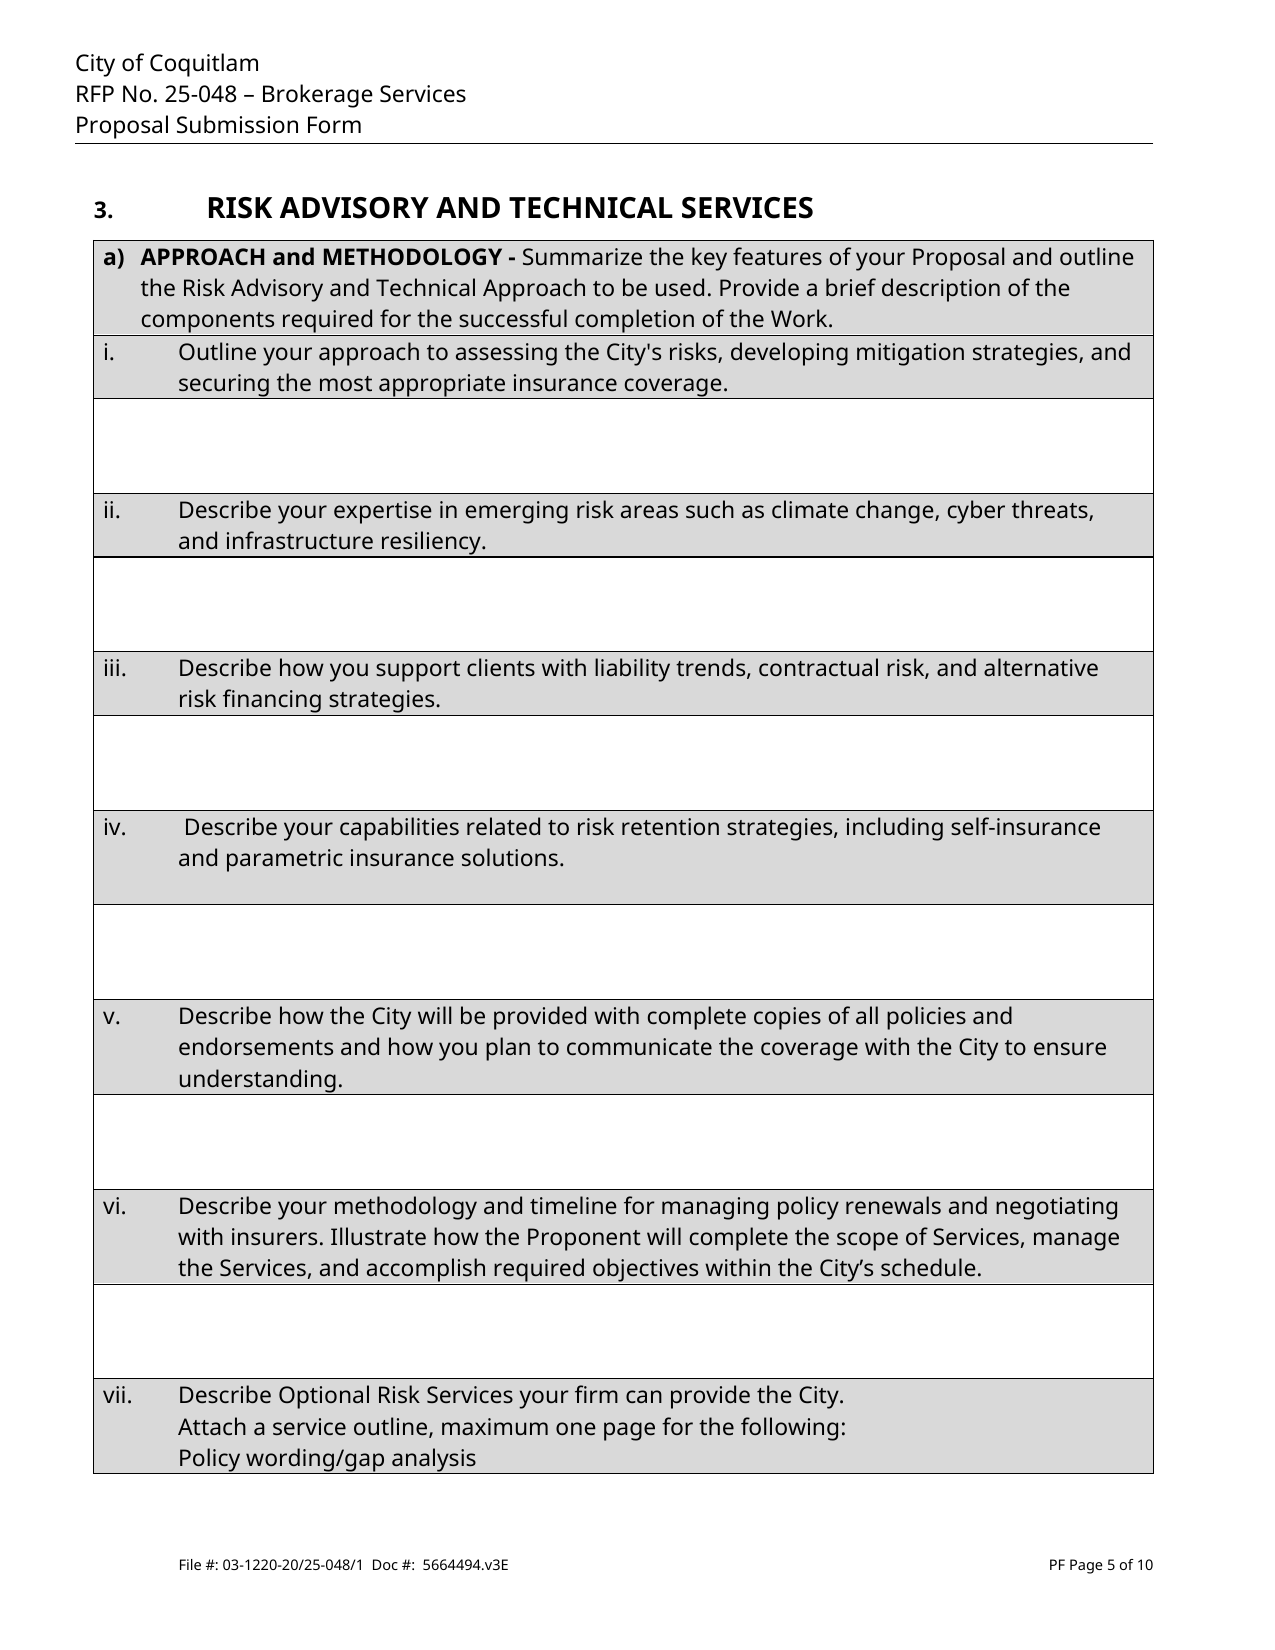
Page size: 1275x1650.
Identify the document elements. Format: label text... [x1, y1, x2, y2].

table_cell Describe how you support clients with liability trends, contractual risk, and alternative risk financing strategies. [94, 652, 1153, 715]
table_header APPROACH and METHODOLOGY - Summarize the key features of your Proposal and outline the Risk Advisory and Technical Approach to be used. Provide a brief description of the components required for the successful completion of the Work. [94, 241, 1153, 334]
table_cell Describe your methodology and timeline for managing policy renewals and negotiating with insurers. Illustrate how the Proponent will complete the scope of Services, manage the Services, and accomplish required objectives within the City’s schedule. [94, 1190, 1153, 1283]
table_cell [94, 399, 1153, 493]
table_cell Outline your approach to assessing the City's risks, developing mitigation strategies, and securing the most appropriate insurance coverage. [94, 336, 1153, 398]
table_cell [94, 558, 1153, 651]
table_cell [94, 1379, 1153, 1473]
table_cell Describe your expertise in emerging risk areas such as climate change, cyber threats, and infrastructure resiliency. [94, 494, 1153, 556]
table_cell Describe how the City will be provided with complete copies of all policies and endorsements and how you plan to communicate the coverage with the City to ensure understanding. [94, 1000, 1153, 1094]
table_cell [94, 716, 1153, 809]
table_cell [94, 905, 1153, 999]
table_cell [94, 1095, 1153, 1189]
list RISK ADVISORY AND TECHNICAL SERVICES [94, 187, 1153, 227]
table_cell [94, 1285, 1153, 1378]
table_cell Describe your capabilities related to risk retention strategies, including self-insurance and parametric insurance solutions. [94, 811, 1153, 904]
